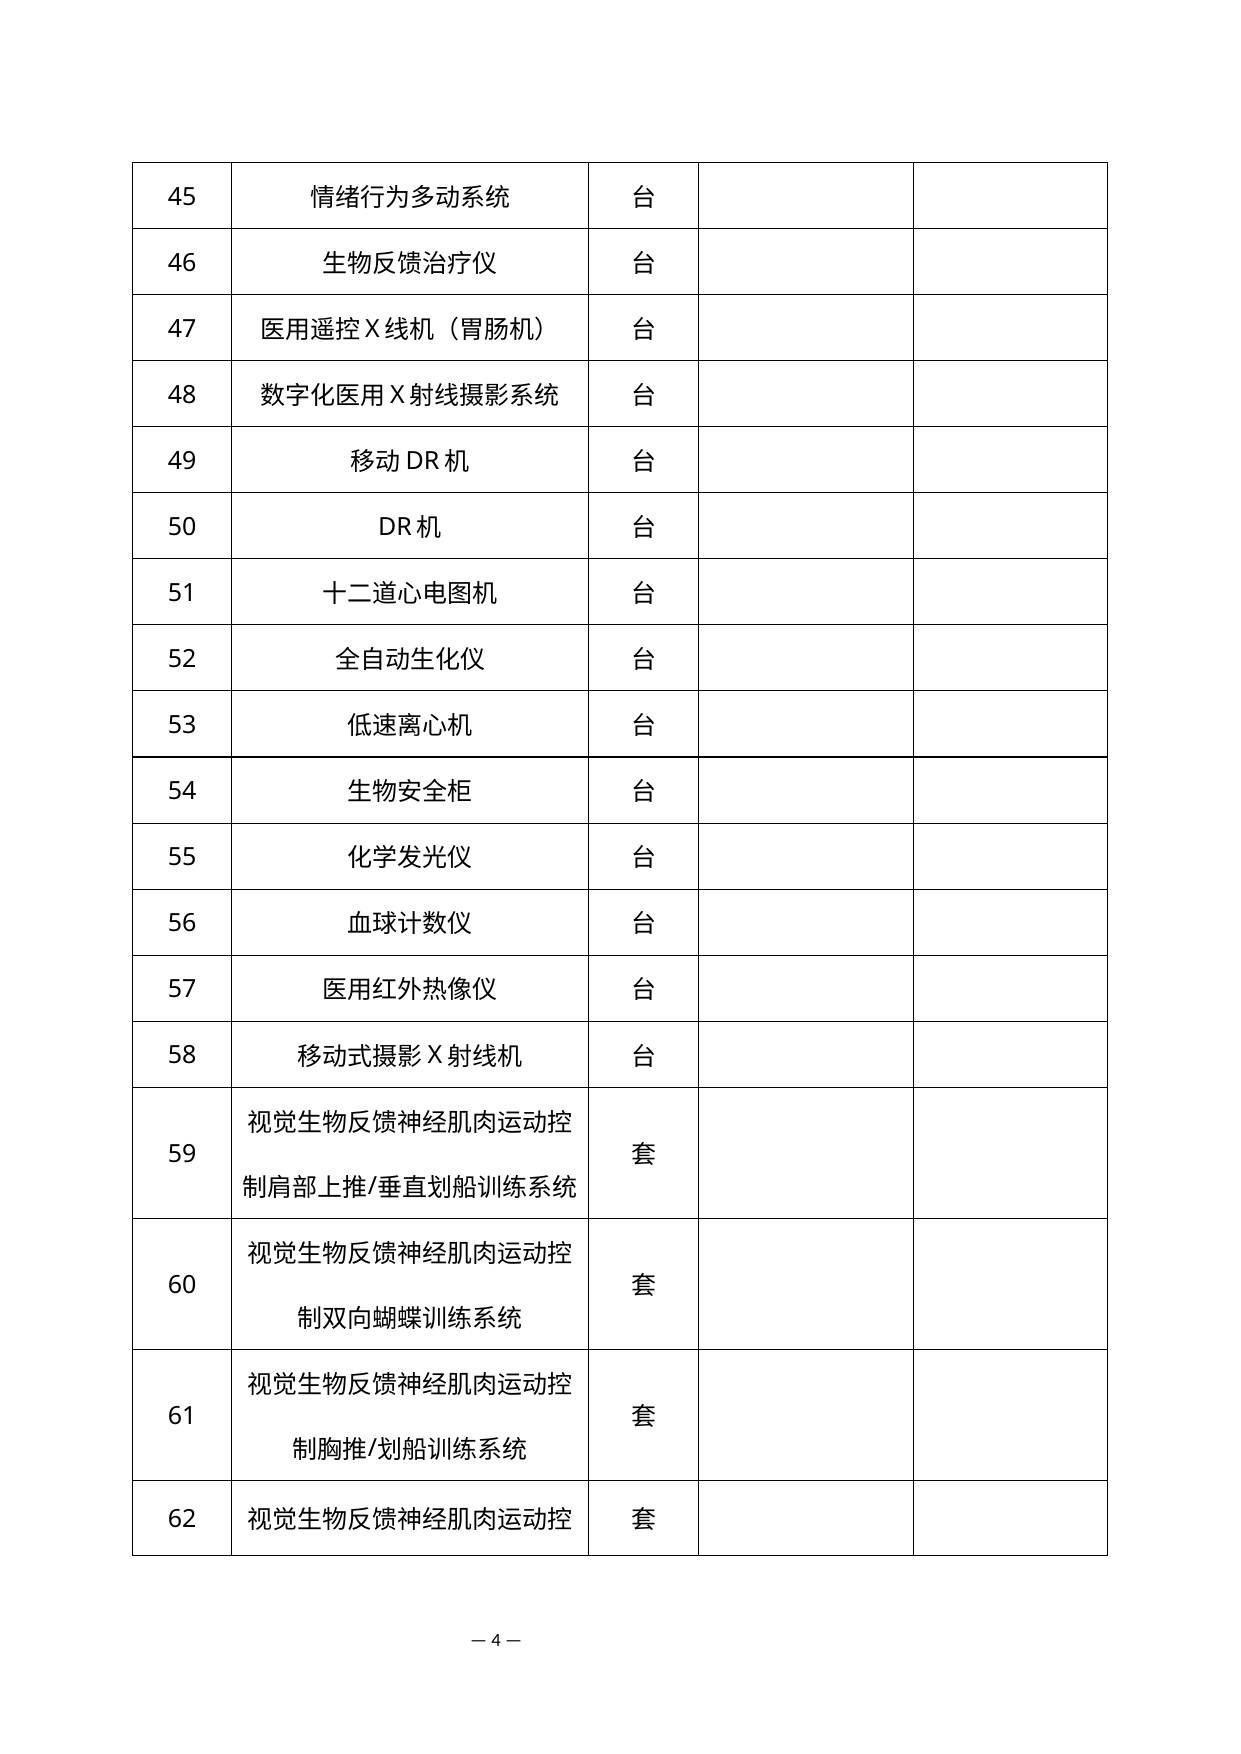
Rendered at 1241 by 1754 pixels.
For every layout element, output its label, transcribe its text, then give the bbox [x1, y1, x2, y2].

table_cell 台 [589, 890, 698, 954]
table_cell [699, 493, 913, 558]
table_cell [914, 1350, 1107, 1480]
table_cell [914, 427, 1107, 492]
table_cell 台 [589, 493, 698, 558]
table_cell 移动式摄影X射线机 [232, 1022, 588, 1087]
table_cell 台 [589, 691, 698, 756]
table_cell [699, 1022, 913, 1087]
table_cell 视觉生物反馈神经肌肉运动控制胸推/划船训练系统 [232, 1350, 588, 1480]
table_cell [699, 1088, 913, 1218]
table_cell [699, 427, 913, 492]
table_cell 45 [133, 163, 231, 228]
table_cell 生物反馈治疗仪 [232, 229, 588, 294]
table_cell [914, 824, 1107, 888]
table_cell 59 [133, 1088, 231, 1218]
table_cell 情绪行为多动系统 [232, 163, 588, 228]
table_cell [914, 559, 1107, 624]
table_cell [914, 758, 1107, 822]
table_cell 49 [133, 427, 231, 492]
table_cell 数字化医用X射线摄影系统 [232, 361, 588, 426]
table_cell 50 [133, 493, 231, 558]
table_cell [914, 1481, 1107, 1555]
table_cell 47 [133, 295, 231, 360]
table_cell [699, 163, 913, 228]
table_cell 台 [589, 758, 698, 822]
table_cell [699, 559, 913, 624]
table_cell 60 [133, 1219, 231, 1349]
table_cell 低速离心机 [232, 691, 588, 756]
table_cell 52 [133, 625, 231, 690]
table_cell [699, 956, 913, 1021]
table_cell 57 [133, 956, 231, 1021]
table_cell 48 [133, 361, 231, 426]
table_cell 视觉生物反馈神经肌肉运动控制肩部上推/垂直划船训练系统 [232, 1088, 588, 1218]
table_cell [914, 163, 1107, 228]
table_cell [699, 229, 913, 294]
table_cell 十二道心电图机 [232, 559, 588, 624]
table_cell 台 [589, 559, 698, 624]
table_cell [699, 295, 913, 360]
table_cell [914, 691, 1107, 756]
table_cell [699, 625, 913, 690]
table_cell 视觉生物反馈神经肌肉运动控制双向蝴蝶训练系统 [232, 1219, 588, 1349]
table_cell [914, 295, 1107, 360]
table_cell 54 [133, 758, 231, 822]
table_cell [914, 890, 1107, 954]
table_cell 血球计数仪 [232, 890, 588, 954]
table_cell 台 [589, 163, 698, 228]
table_cell 化学发光仪 [232, 824, 588, 888]
table_cell 56 [133, 890, 231, 954]
table_cell [914, 229, 1107, 294]
table_cell 全自动生化仪 [232, 625, 588, 690]
table_cell 台 [589, 956, 698, 1021]
table_cell [914, 1219, 1107, 1349]
table_cell [914, 1088, 1107, 1218]
table_cell 58 [133, 1022, 231, 1087]
table_cell 套 [589, 1088, 698, 1218]
table_cell 55 [133, 824, 231, 888]
table_cell 套 [589, 1481, 698, 1555]
table_cell [914, 361, 1107, 426]
table_cell [699, 1481, 913, 1555]
table_cell 生物安全柜 [232, 758, 588, 822]
table_cell 53 [133, 691, 231, 756]
table_cell [699, 1350, 913, 1480]
table_cell 46 [133, 229, 231, 294]
table_cell [914, 493, 1107, 558]
table_cell 台 [589, 361, 698, 426]
table_cell 台 [589, 295, 698, 360]
table_cell DR机 [232, 493, 588, 558]
table_cell 台 [589, 1022, 698, 1087]
table_cell [699, 890, 913, 954]
table_cell 62 [133, 1481, 231, 1555]
table_cell [914, 956, 1107, 1021]
table_cell 台 [589, 625, 698, 690]
table_cell 51 [133, 559, 231, 624]
table_cell 医用遥控X线机（胃肠机） [232, 295, 588, 360]
table_cell 台 [589, 824, 698, 888]
table_cell 台 [589, 229, 698, 294]
table_cell 台 [589, 427, 698, 492]
table_cell 套 [589, 1350, 698, 1480]
table_cell [699, 691, 913, 756]
table_cell 医用红外热像仪 [232, 956, 588, 1021]
table_cell 套 [589, 1219, 698, 1349]
table_cell 移动DR机 [232, 427, 588, 492]
table_cell 61 [133, 1350, 231, 1480]
table_cell [699, 824, 913, 888]
table_cell [699, 758, 913, 822]
table_cell [699, 361, 913, 426]
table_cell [232, 1481, 588, 1555]
table_cell [914, 1022, 1107, 1087]
table_cell [699, 1219, 913, 1349]
table_cell [914, 625, 1107, 690]
